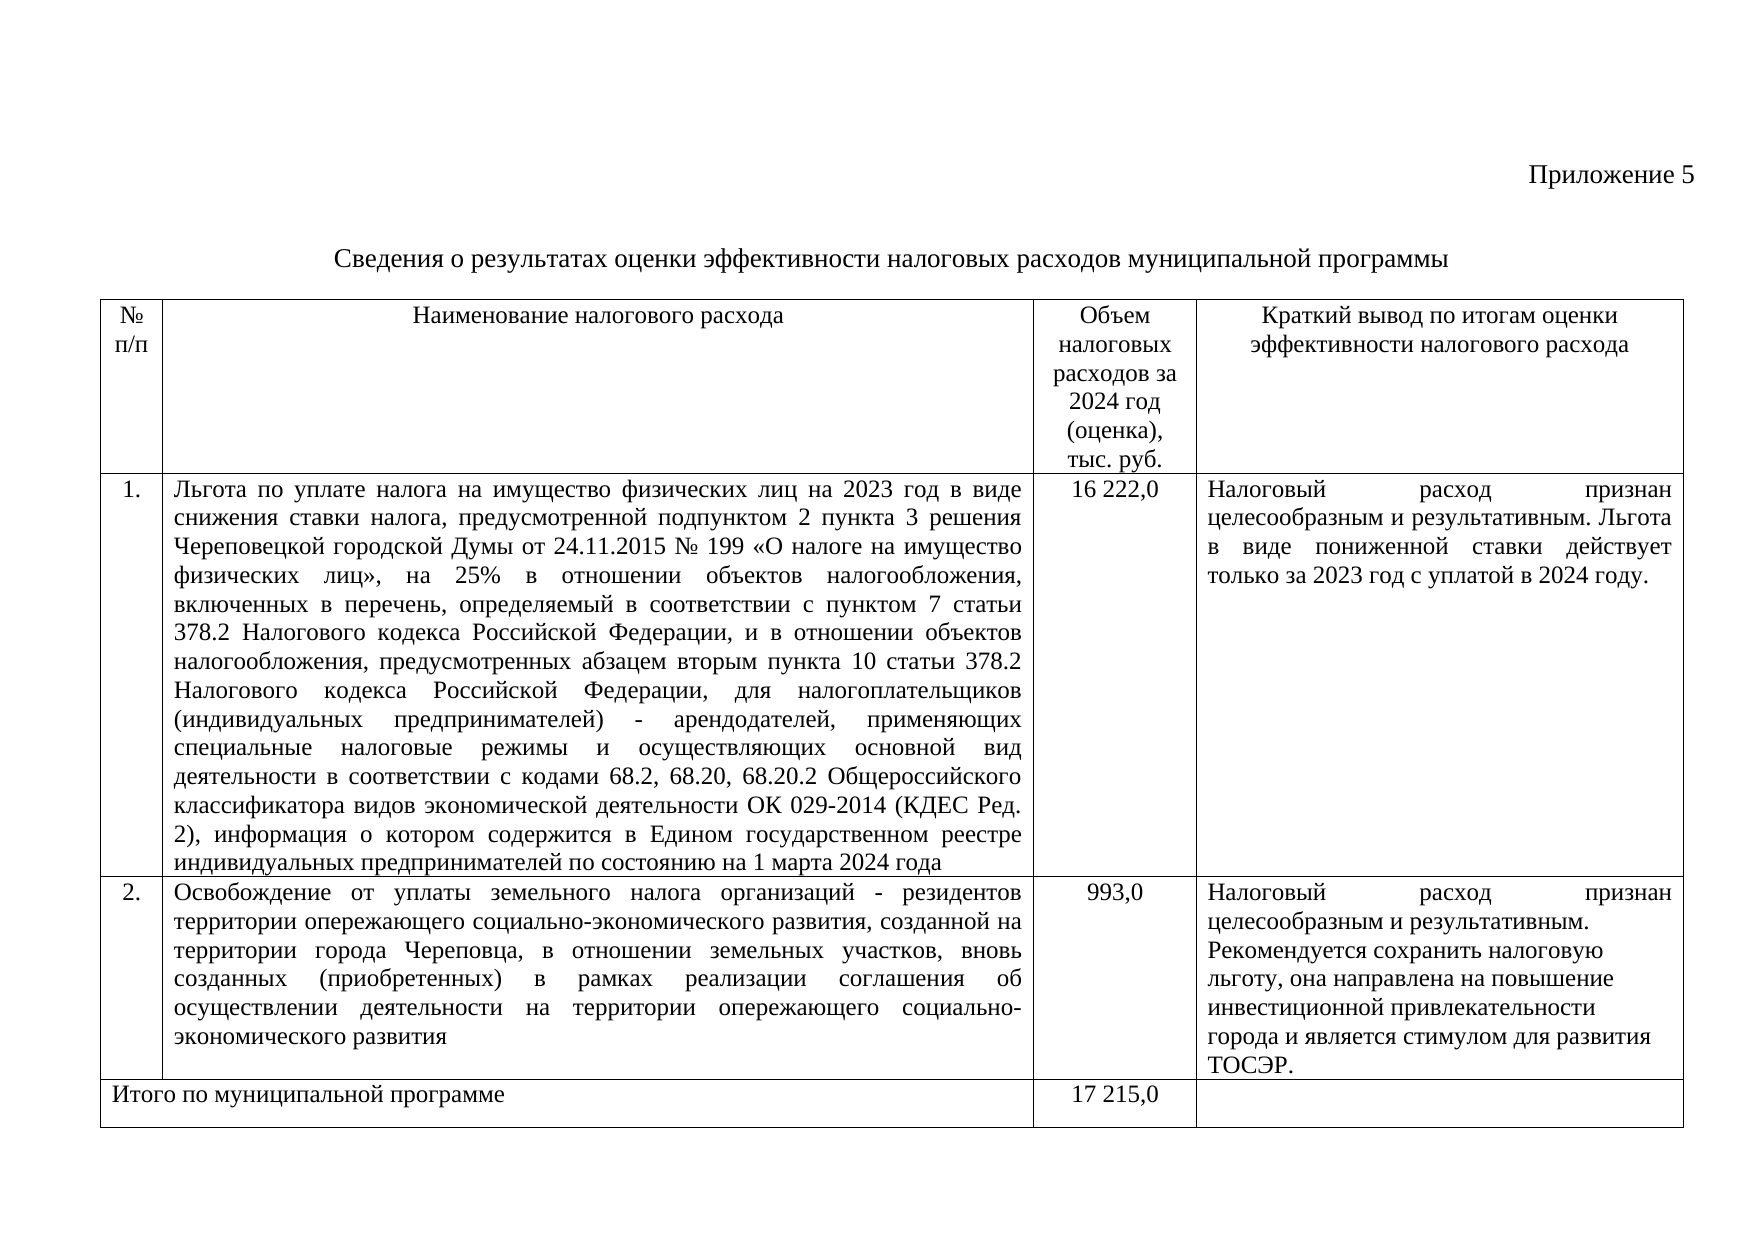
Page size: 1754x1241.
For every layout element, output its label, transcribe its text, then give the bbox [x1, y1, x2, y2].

table_cell 16 222,0 [1034, 474, 1196, 876]
table_cell 1. [101, 474, 162, 876]
table_header № п/п [101, 300, 162, 473]
table_cell Льгота по уплате налога на имущество физических лиц на 2023 год в виде снижения ставки налога, предусмотренной подпунктом 2 пункта 3 решения Череповецкой городской Думы от 24.11.2015 № 199 «О налоге на имущество физических лиц», на 25% в отношении объектов налогообложения, включенных в перечень, определяемый в соответствии с пунктом 7 статьи 378.2 Налогового кодекса Российской Федерации, и в отношении объектов налогообложения, предусмотренных абзацем вторым пункта 10 статьи 378.2 Налогового кодекса Российской Федерации, для налогоплательщиков (индивидуальных предпринимателей) - арендодателей, применяющих специальные налоговые режимы и осуществляющих основной вид деятельности в соответствии с кодами 68.2, 68.20, 68.20.2 Общероссийского классификатора видов экономической деятельности ОК 029-2014 (КДЕС Ред. 2), информация о котором содержится в Едином государственном реестре индивидуальных предпринимателей по состоянию на 1 марта 2024 года [163, 474, 1033, 876]
table_cell Налоговый расход признан целесообразным и результативным. Рекомендуется сохранить налоговую льготу, она направлена на повышение инвестиционной привлекательности города и является стимулом для развития ТОСЭР. [1197, 877, 1683, 1078]
text Сведения о результатах оценки эффективности налоговых расходов муниципальной программы [89, 243, 1695, 274]
table_cell Освобождение от уплаты земельного налога организаций - резидентов территории опережающего социально-экономического развития, созданной на территории города Череповца, в отношении земельных участков, вновь созданных (приобретенных) в рамках реализации соглашения об осуществлении деятельности на территории опережающего социально-экономического развития [163, 877, 1033, 1078]
table_header Краткий вывод по итогам оценки эффективности налогового расхода [1197, 300, 1683, 473]
table_cell 993,0 [1034, 877, 1196, 1078]
table_header Объем налоговых расходов за 2024 год (оценка), тыс. руб. [1034, 300, 1196, 473]
table_cell 17 215,0 [1034, 1080, 1196, 1127]
table_cell Итого по муниципальной программе [101, 1080, 1033, 1127]
table_cell 2. [101, 877, 162, 1078]
table_cell [1197, 1080, 1683, 1127]
text Приложение 5 [103, 158, 1695, 189]
table_header Наименование налогового расхода [163, 300, 1033, 473]
table_cell Налоговый расход признан целесообразным и результативным. Льгота в виде пониженной ставки действует только за 2023 год с уплатой в 2024 году. [1197, 474, 1683, 876]
